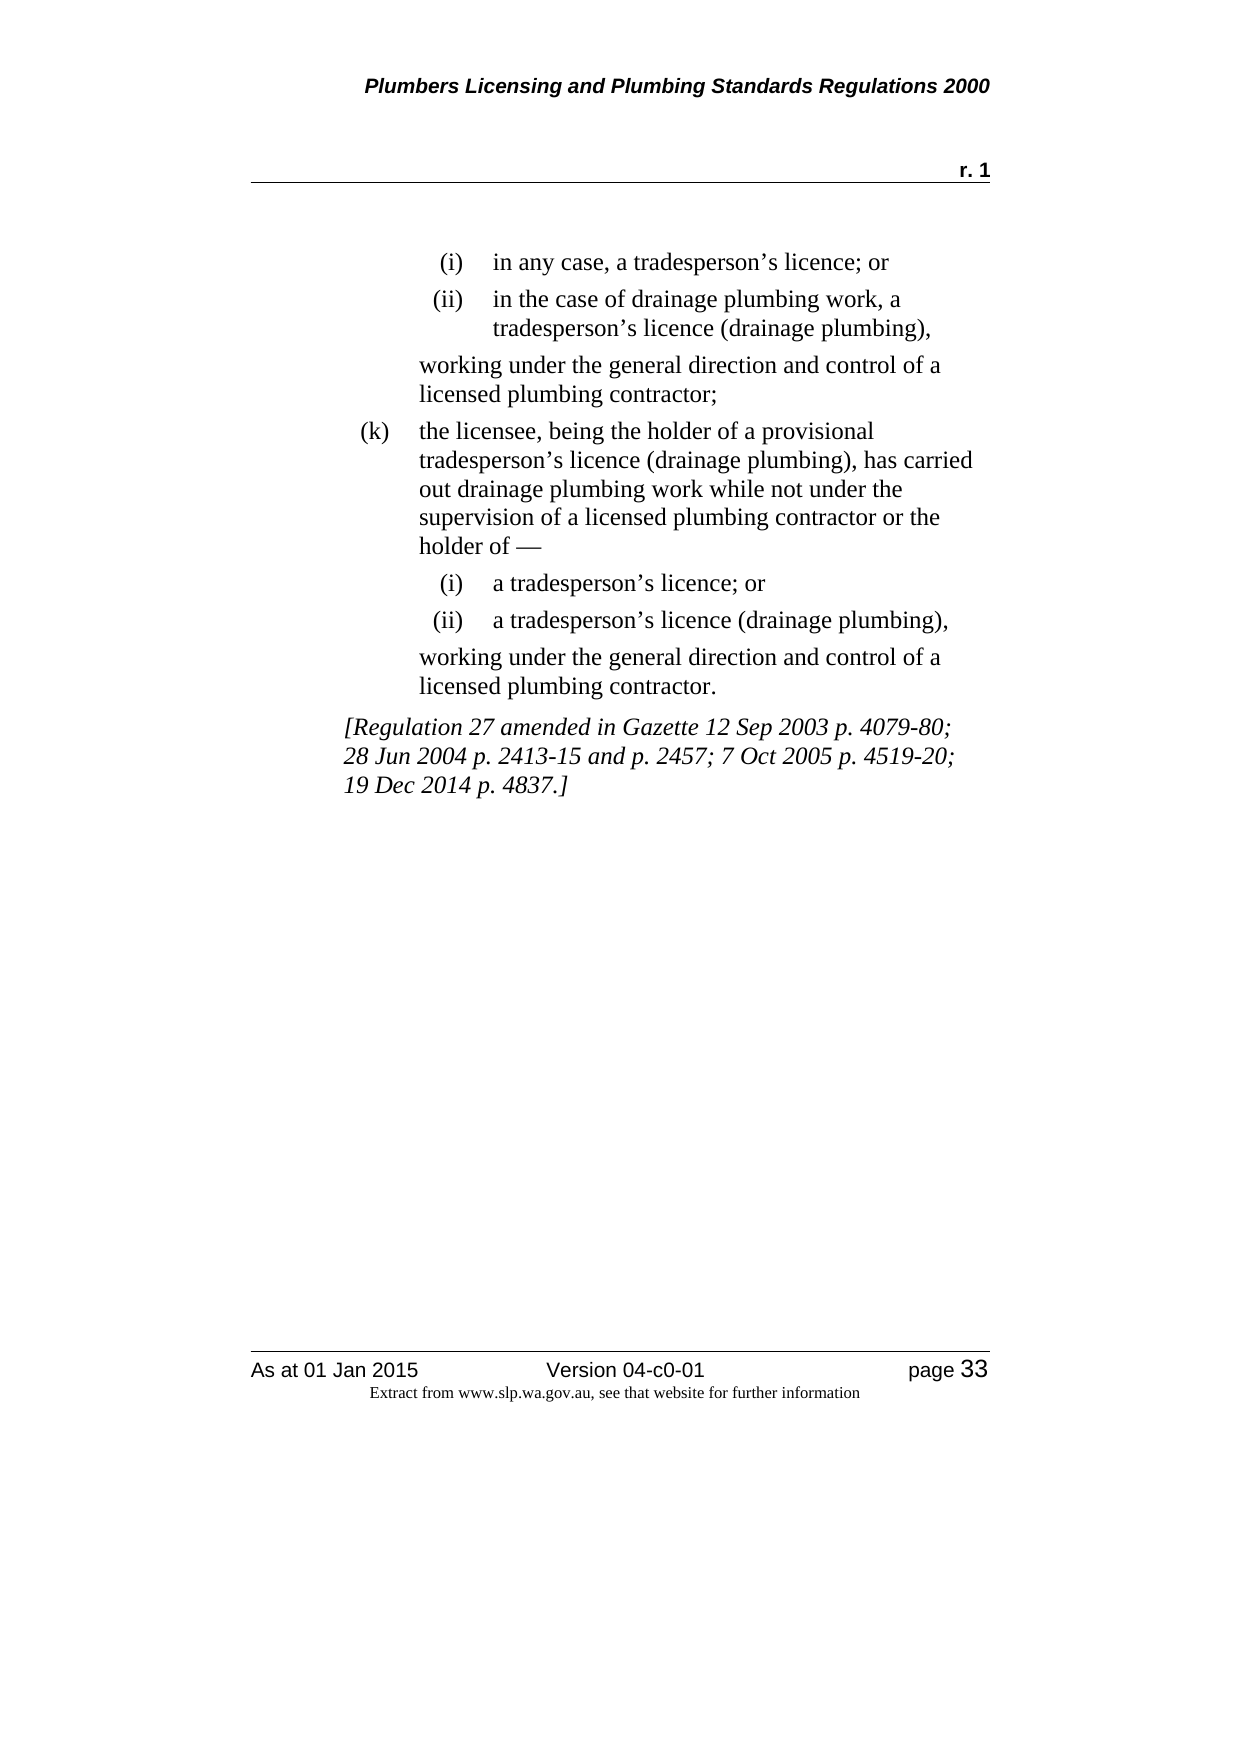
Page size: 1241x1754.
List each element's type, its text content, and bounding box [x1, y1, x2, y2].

text (k) the licensee, being the holder of a provisional tradesperson’s licence (drainage plumbing), has carried out drainage plumbing work while not under the supervision of a licensed plumbing contractor or the holder of — [251, 416, 990, 560]
text (i) a tradesperson’s licence; or [251, 568, 990, 597]
text working under the general direction and control of a licensed plumbing contractor; [251, 350, 990, 408]
text working under the general direction and control of a licensed plumbing contractor. [251, 642, 990, 700]
text (ii) a tradesperson’s licence (drainage plumbing), [251, 605, 990, 634]
text [Regulation 27 amended in Gazette 12 Sep 2003 p. 4079-80; 28 Jun 2004 p. 2413-15 and p. 2457; 7 Oct 2005 p. 4519-20; 19 Dec 2014 p. 4837.] [251, 712, 990, 799]
text (ii) in the case of drainage plumbing work, a tradesperson’s licence (drainage plumbing), [251, 284, 990, 342]
text (i) in any case, a tradesperson’s licence; or [251, 247, 990, 276]
